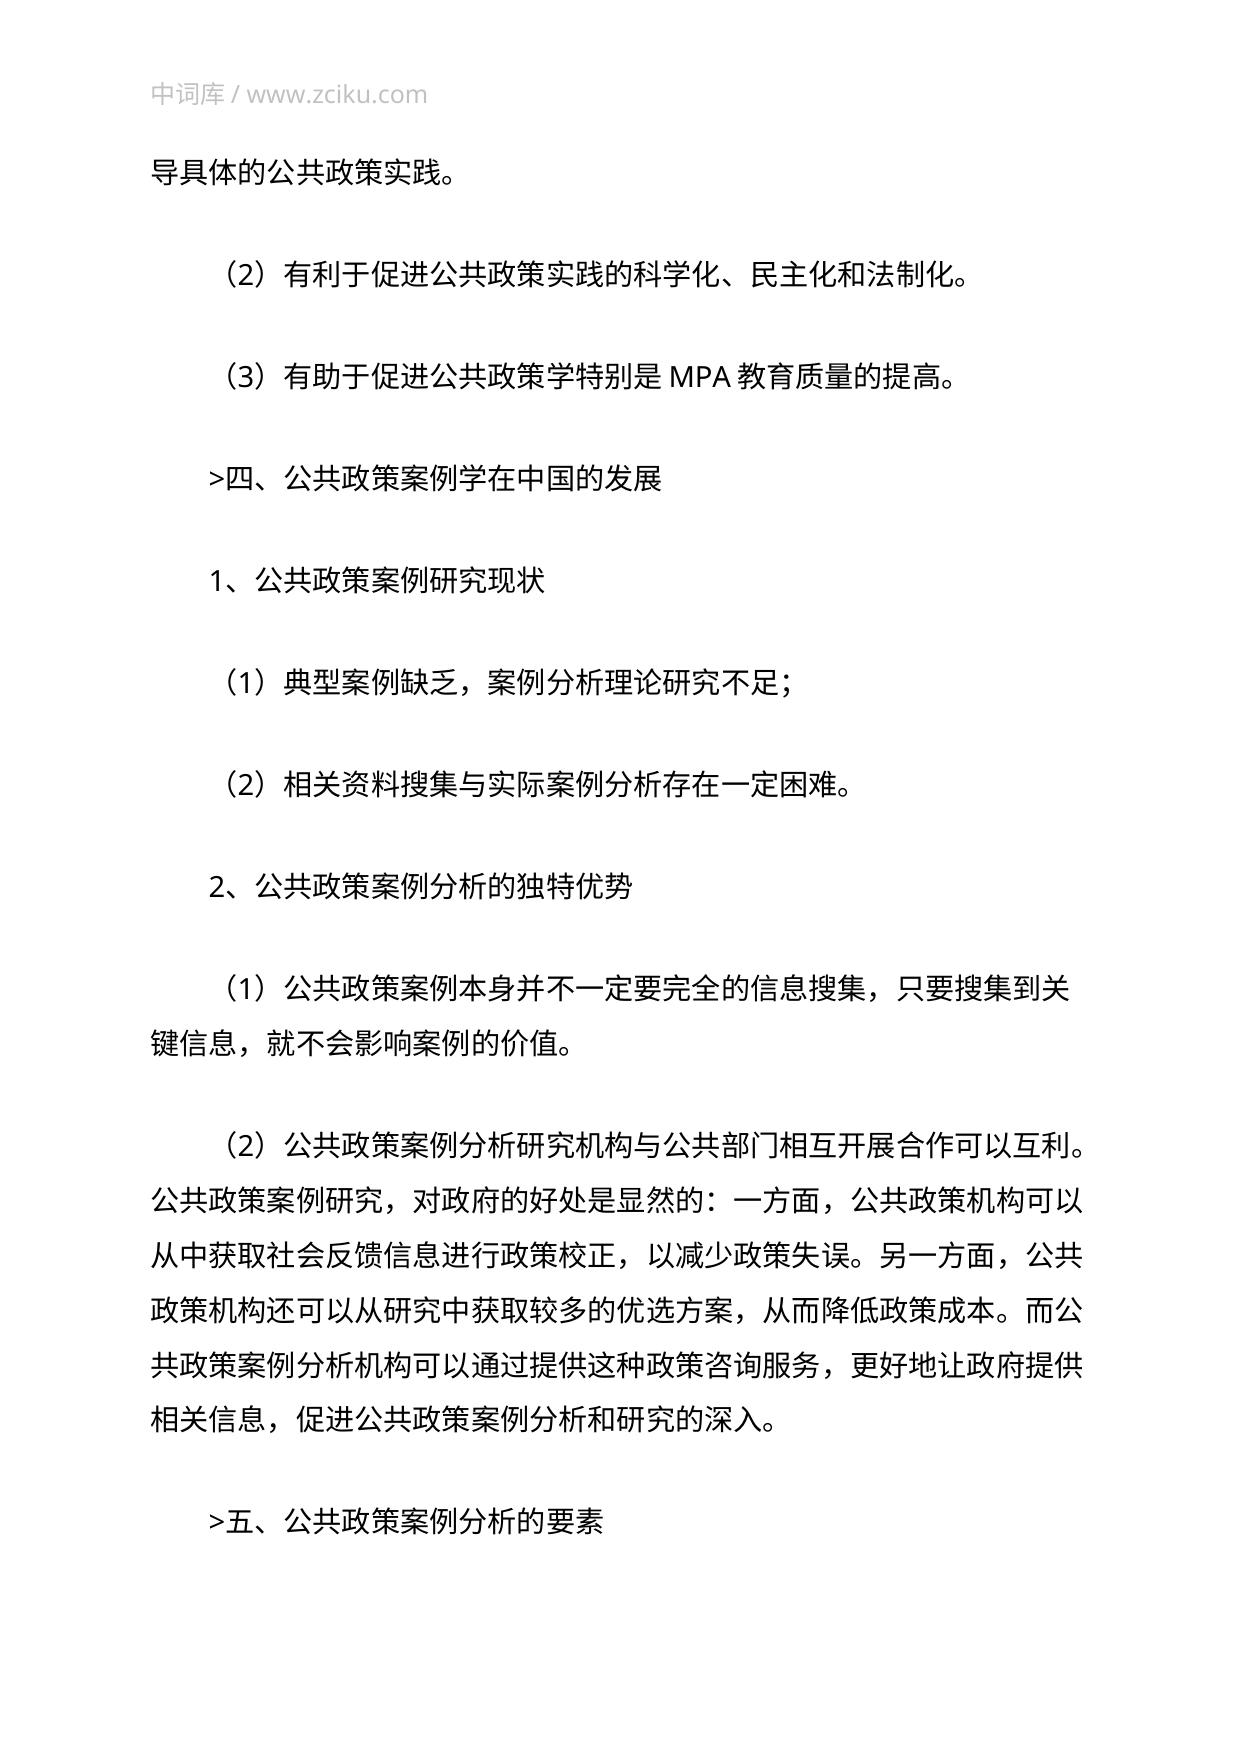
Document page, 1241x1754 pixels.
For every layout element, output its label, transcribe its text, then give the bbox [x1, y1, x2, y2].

text 1、公共政策案例研究现状 [150, 558, 1090, 600]
text （1）典型案例缺乏，案例分析理论研究不足； [150, 660, 1090, 702]
text >五、公共政策案例分析的要素 [150, 1499, 1090, 1541]
text （3）有助于促进公共政策学特别是MPA教育质量的提高。 [150, 354, 1090, 396]
text 2、公共政策案例分析的独特优势 [150, 864, 1090, 906]
text （1）公共政策案例本身并不一定要完全的信息搜集，只要搜集到关键信息，就不会影响案例的价值。 [150, 966, 1090, 1063]
text （2）公共政策案例分析研究机构与公共部门相互开展合作可以互利。公共政策案例研究，对政府的好处是显然的：一方面，公共政策机构可以从中获取社会反馈信息进行政策校正，以减少政策失误。另一方面，公共政策机构还可以从研究中获取较多的优选方案，从而降低政策成本。而公共政策案例分析机构可以通过提供这种政策咨询服务，更好地让政府提供相关信息，促进公共政策案例分析和研究的深入。 [150, 1122, 1090, 1439]
text （2）有利于促进公共政策实践的科学化、民主化和法制化。 [150, 252, 1090, 294]
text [150, 150, 1090, 192]
text （2）相关资料搜集与实际案例分析存在一定困难。 [150, 762, 1090, 804]
text >四、公共政策案例学在中国的发展 [150, 456, 1090, 498]
